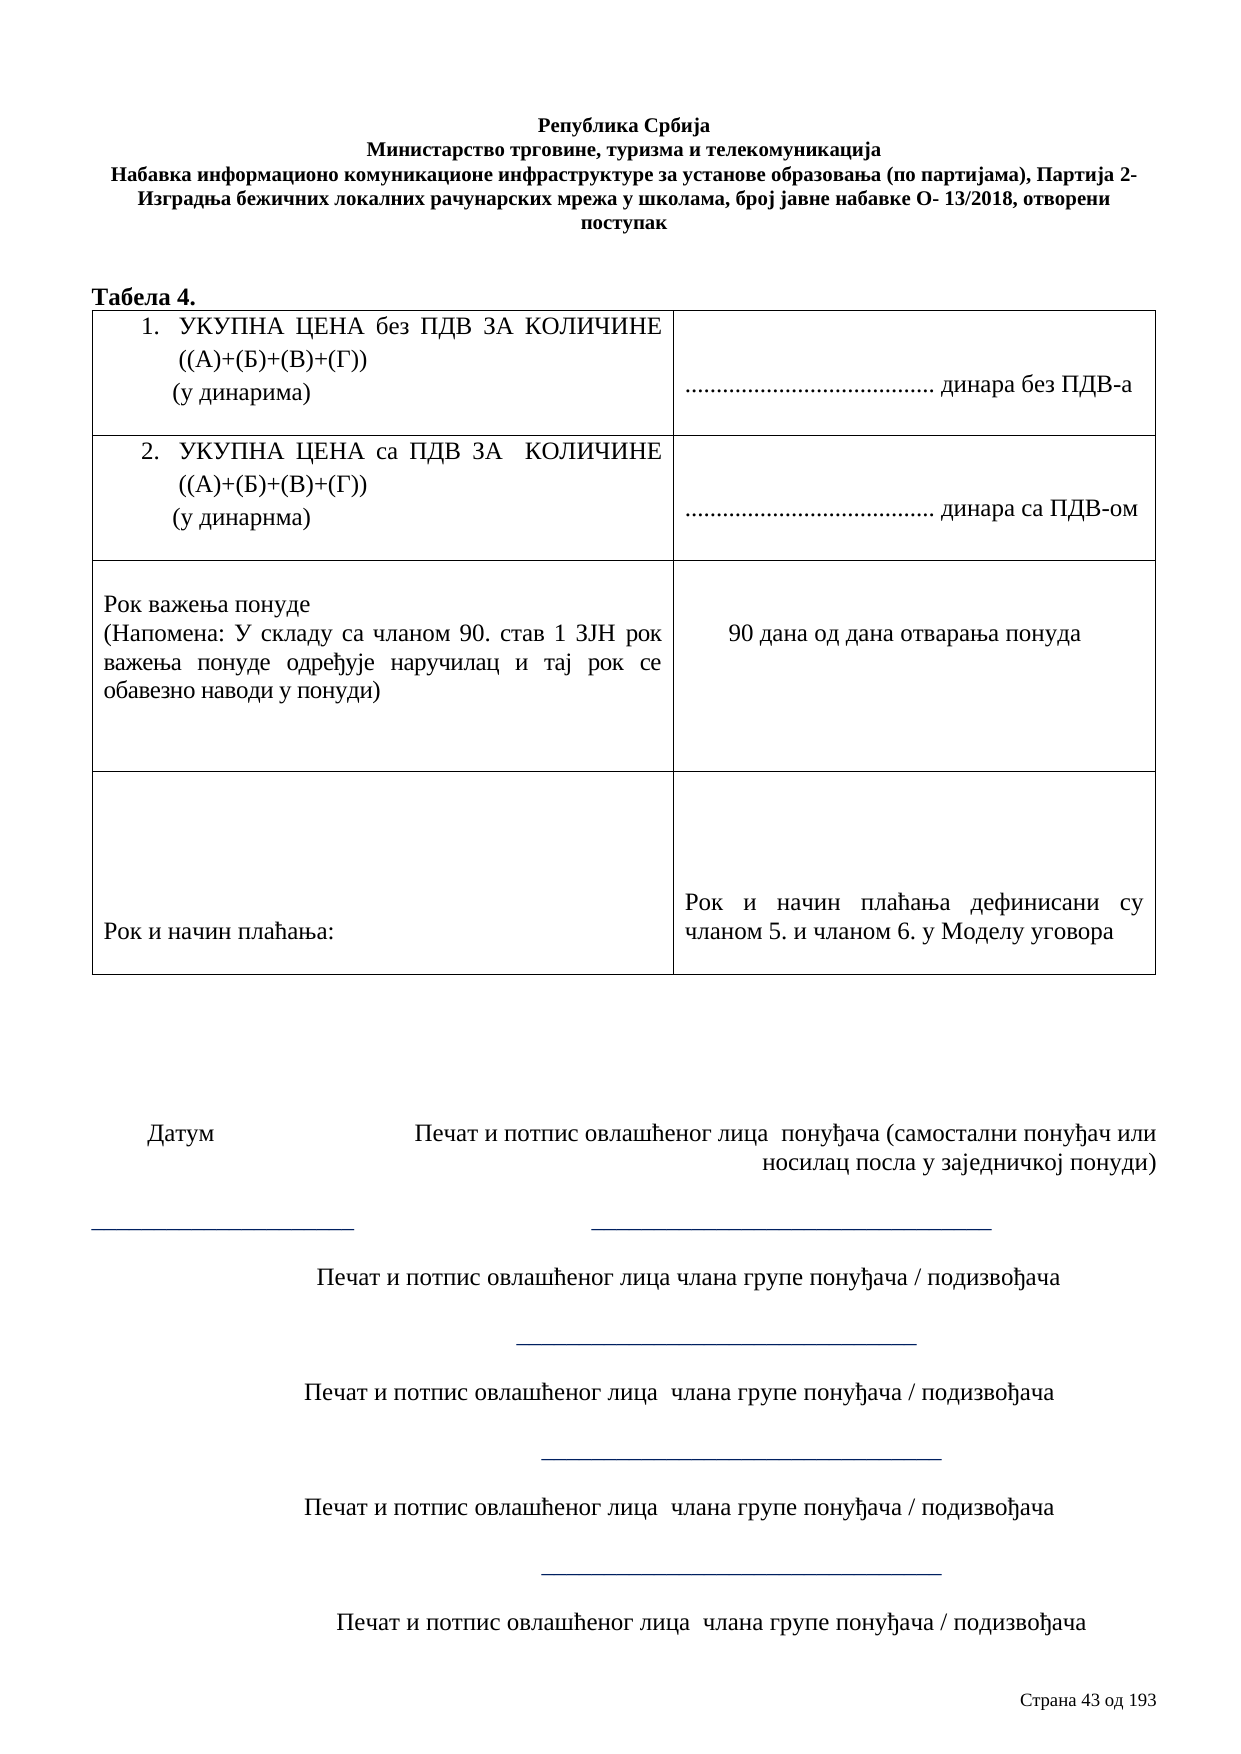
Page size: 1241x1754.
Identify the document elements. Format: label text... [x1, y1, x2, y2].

text _____________________ ________________________________ [91, 1204, 1156, 1233]
text ________________________________ [91, 1549, 1156, 1578]
table_cell УКУПНА ЦЕНА са ПДВ ЗА КОЛИЧИНЕ ((А)+(Б)+(В)+(Г)) (у динарнма) [93, 436, 673, 559]
text Датум Печат и потпис овлашћеног лица понуђача (самостални понуђач или носилац посла у заједничкој понуди) [91, 1118, 1156, 1176]
text ________________________________ [91, 1434, 1156, 1463]
table_cell 90 дана од дана отварања понуда [674, 561, 1155, 771]
text Печат и потпис овлашћеног лица члана групе понуђача / подизвођача [91, 1262, 1156, 1291]
table_header УКУПНА ЦЕНА без ПДВ ЗА КОЛИЧИНЕ ((А)+(Б)+(В)+(Г)) (у динарима) [93, 311, 673, 435]
text ________________________________ [91, 1319, 1156, 1348]
table_cell ........................................ динара са ПДВ-ом [674, 436, 1155, 559]
table_cell Рок важења понуде (Напомена: У складу са чланом 90. став 1 ЗЈН рок важења понуде одређује наручилац и тај рок се обавезно наводи у понуди) [93, 561, 673, 771]
text Печат и потпис овлашћеног лица члана групе понуђача / подизвођача [91, 1492, 1156, 1521]
text Табела 4. [91, 282, 1156, 310]
text Печат и потпис овлашћеног лица члана групе понуђача / подизвођача [91, 1607, 1156, 1636]
table_cell Рок и начин плаћања: [93, 772, 673, 973]
table_cell Рок и начин плаћања дефинисани су чланом 5. и чланом 6. у Моделу уговора [674, 772, 1155, 973]
table_header ........................................ динара без ПДВ-а [674, 311, 1155, 435]
text Печат и потпис овлашћеног лица члана групе понуђача / подизвођача [91, 1377, 1156, 1406]
